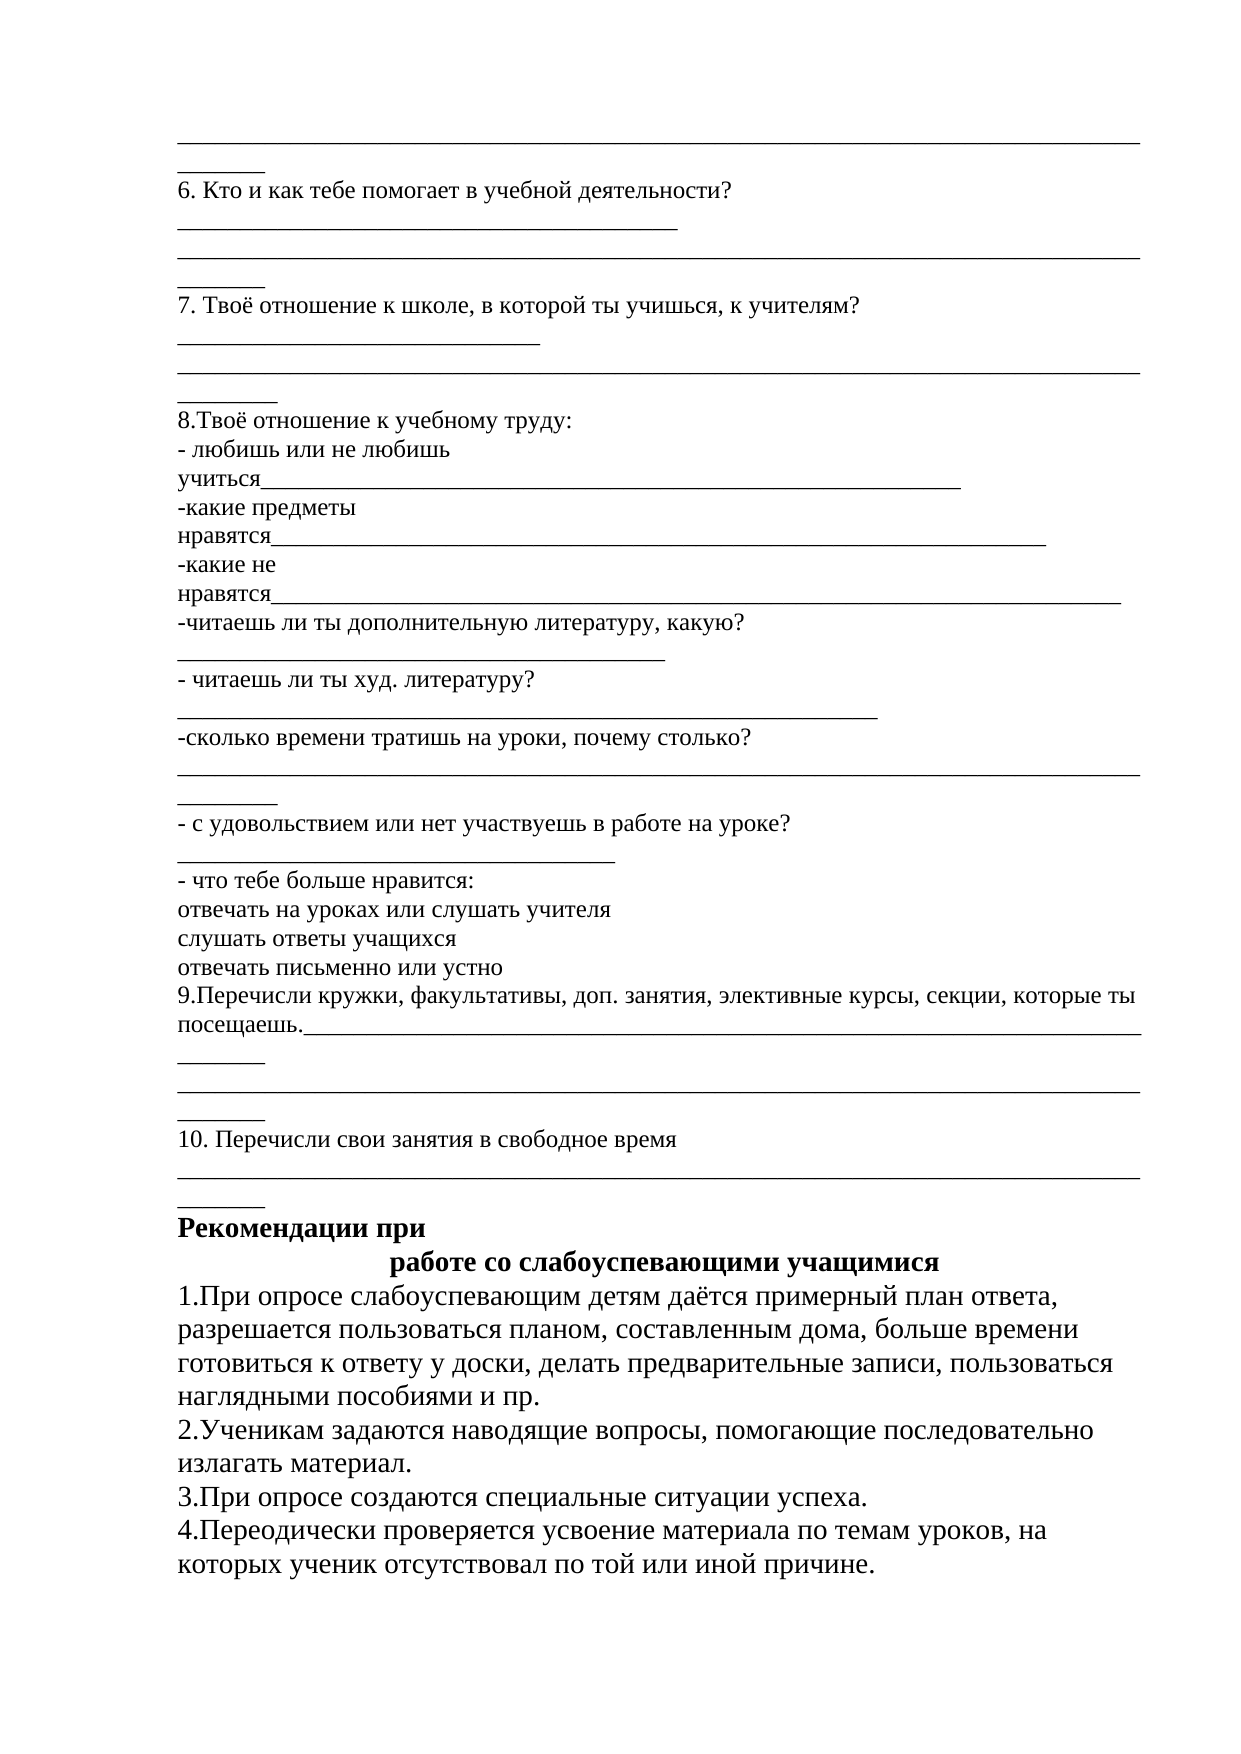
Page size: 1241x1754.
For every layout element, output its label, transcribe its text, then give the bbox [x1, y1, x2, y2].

text отвечать письменно или устно [177, 952, 1152, 981]
text 3.При опросе создаются специальные ситуации успеха. [177, 1479, 1152, 1512]
text отвечать на уроках или слушать учителя [177, 894, 1152, 923]
text 10. Перечисли свои занятия в свободное время ____________________________________________________________________________________ [177, 1124, 1152, 1211]
text - любишь или не любишь учиться________________________________________________________ [177, 434, 1152, 492]
text слушать ответы учащихся [177, 923, 1152, 952]
text ____________________________________________________________________________________ [177, 233, 1152, 291]
text ____________________________________________________________________________________ [177, 1067, 1152, 1124]
text 1.При опросе слабоуспевающим детям даётся примерный план ответа, разрешается пользоваться планом, составленным дома, больше времени готовиться к ответу у доски, делать предварительные записи, пользоваться наглядными пособиями и пр. [177, 1278, 1152, 1412]
text 8.Твоё отношение к учебному труду: [177, 406, 1152, 434]
text 2.Ученикам задаются наводящие вопросы, помогающие последовательно излагать материал. [177, 1412, 1152, 1479]
text 6. Кто и как тебе помогает в учебной деятельности?________________________________________ [177, 176, 1152, 233]
text - с удовольствием или нет участвуешь в работе на уроке?___________________________________ [177, 808, 1152, 866]
text _____________________________________________________________________________________ [177, 348, 1152, 406]
text ____________________________________________________________________________________ [177, 118, 1152, 176]
text - читаешь ли ты худ. литературу?________________________________________________________ [177, 664, 1152, 722]
text 9.Перечисли кружки, факультативы, доп. занятия, элективные курсы, секции, которые ты посещаешь.__________________________________________________________________________ [177, 981, 1152, 1067]
text -какие предметы нравятся______________________________________________________________ [177, 492, 1152, 549]
text -читаешь ли ты дополнительную литературу, какую?_______________________________________ [177, 607, 1152, 664]
text 4.Переодически проверяется усвоение материала по темам уроков, на которых ученик отсутствовал по той или иной причине. [177, 1512, 1152, 1579]
text -сколько времени тратишь на уроки, почему столько? _____________________________________________________________________________________ [177, 722, 1152, 808]
text Рекомендации при работе со слабоуспевающими учащимися [177, 1211, 1152, 1278]
text -какие не нравятся____________________________________________________________________ [177, 549, 1152, 607]
text - что тебе больше нравится: [177, 866, 1152, 894]
text 7. Твоё отношение к школе, в которой ты учишься, к учителям?_____________________________ [177, 291, 1152, 348]
